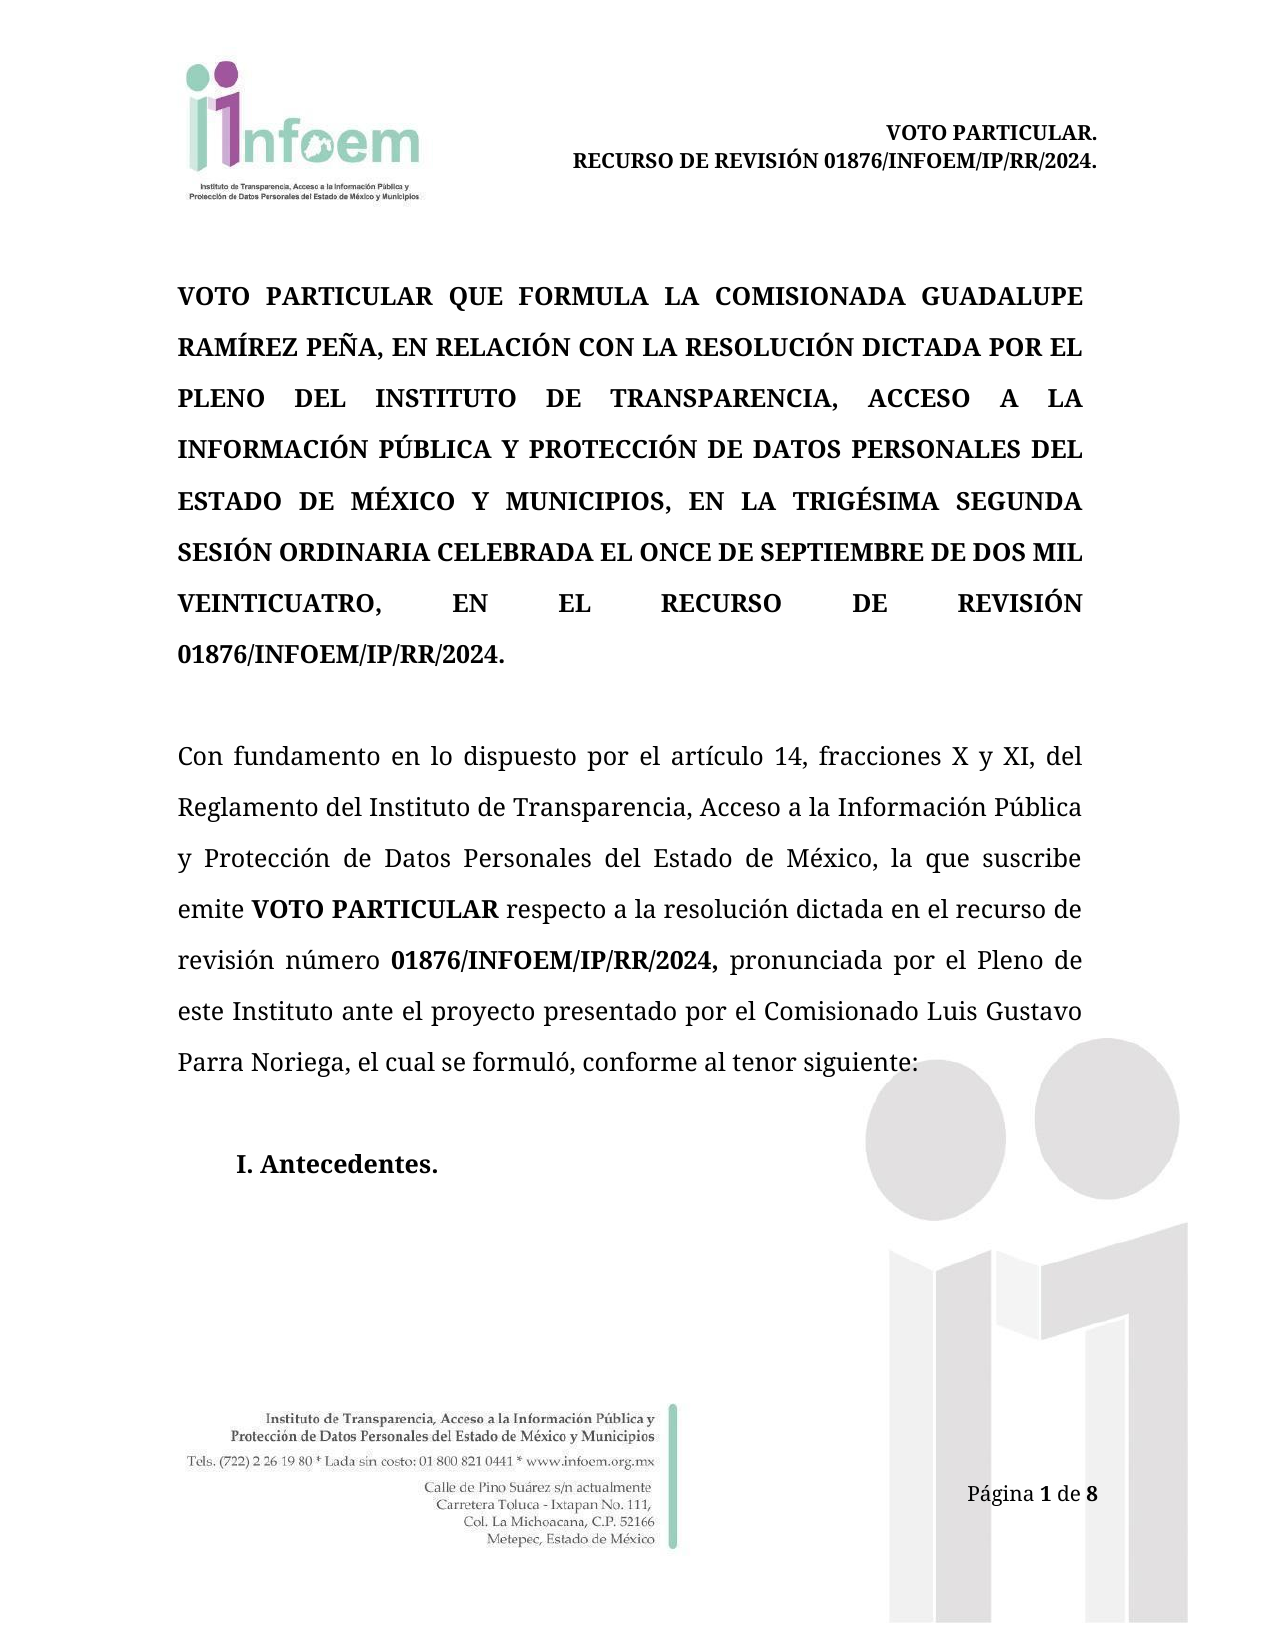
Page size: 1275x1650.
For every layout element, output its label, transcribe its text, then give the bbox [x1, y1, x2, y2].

text VOTO PARTICULAR QUE FORMULA LA COMISIONADA GUADALUPE RAMÍREZ PEÑA, EN RELACIÓN CON LA RESOLUCIÓN DICTADA POR EL PLENO DEL INSTITUTO DE TRANSPARENCIA, ACCESO A LA INFORMACIÓN PÚBLICA Y PROTECCIÓN DE DATOS PERSONALES DEL ESTADO DE MÉXICO Y MUNICIPIOS, EN LA TRIGÉSIMA SEGUNDA SESIÓN ORDINARIA CELEBRADA EL ONCE DE SEPTIEMBRE DE DOS MIL VEINTICUATRO, EN EL RECURSO DE REVISIÓN 01876/INFOEM/IP/RR/2024. [177, 279, 1083, 670]
text Con fundamento en lo dispuesto por el artículo 14, fracciones X y XI, del Reglamento del Instituto de Transparencia, Acceso a la Información Pública y Protección de Datos Personales del Estado de México, la que suscribe emite VOTO PARTICULAR respecto a la resolución dictada en el recurso de revisión número 01876/INFOEM/IP/RR/2024, pronunciada por el Pleno de este Instituto ante el proyecto presentado por el Comisionado Luis Gustavo Parra Noriega, el cual se formuló, conforme al tenor siguiente: [177, 738, 1083, 1079]
picture [71, 1, 1275, 1623]
text I. Antecedentes. [236, 1147, 1083, 1181]
